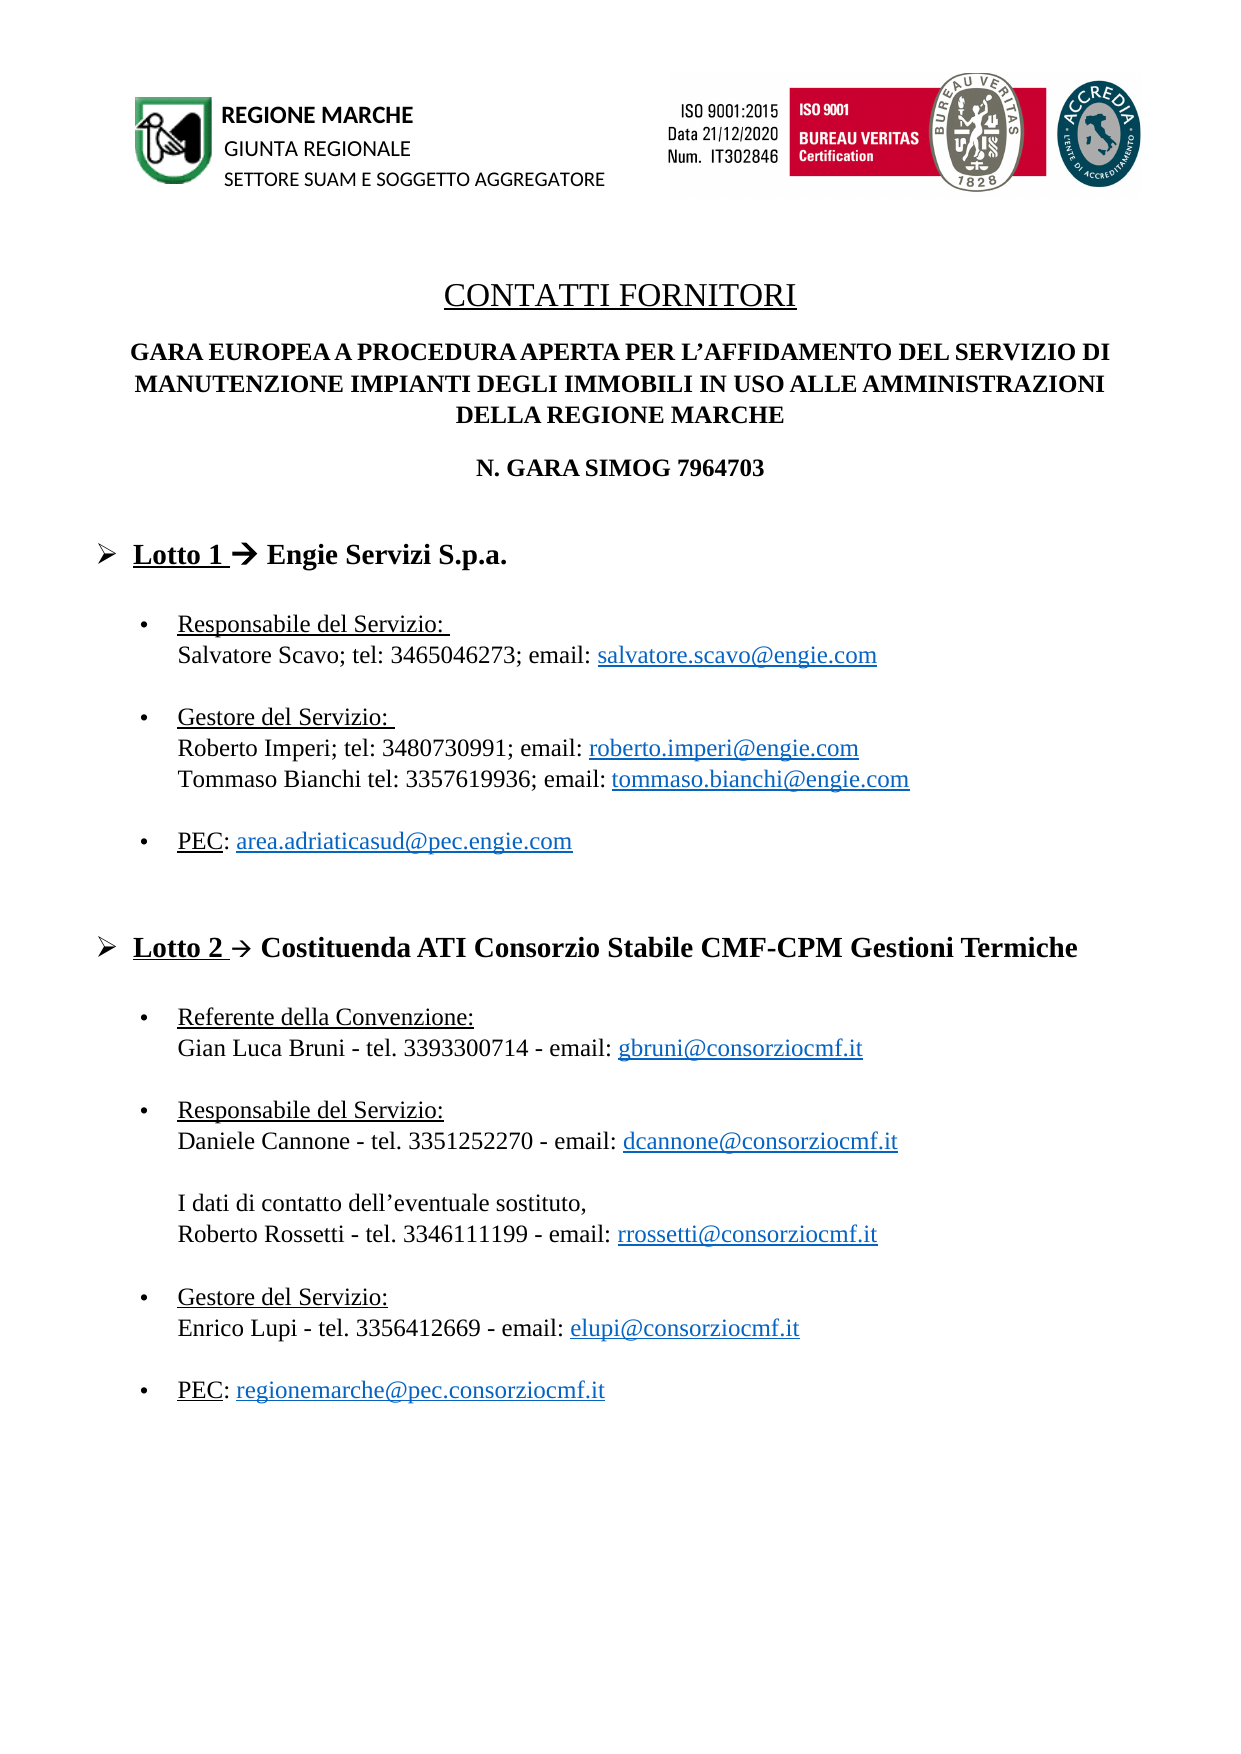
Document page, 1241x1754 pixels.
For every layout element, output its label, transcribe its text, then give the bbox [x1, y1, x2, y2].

list Lotto 2 Costituenda ATI Consorzio Stabile CMF-CPM Gestioni Termiche [95, 930, 1122, 963]
list PEC: regionemarche@pec.consorziocmf.it [140, 1375, 1122, 1403]
picture [1092, 91, 1100, 97]
list Enrico Lupi - tel. 3356412669 - email: elupi@consorziocmf.it [177, 1313, 1122, 1341]
picture [1112, 94, 1121, 105]
picture [135, 97, 212, 184]
list Gestore del Servizio: [140, 702, 1122, 731]
text N. GARA SIMOG 7964703 [118, 453, 1122, 482]
text GARA EUROPEA A PROCEDURA APERTA PER L’AFFIDAMENTO DEL SERVIZIO DI MANUTENZIONE IMPIANTI DEGLI IMMOBILI IN USO ALLE AMMINISTRAZIONI DELLA REGIONE MARCHE [118, 337, 1122, 429]
list Referente della Convenzione: [140, 1002, 1122, 1031]
list Lotto 1 Engie Servizi S.p.a. [95, 537, 1122, 570]
picture [1126, 147, 1132, 154]
list Gestore del Servizio: [140, 1282, 1122, 1310]
list Roberto Imperi; tel: 3480730991; email: roberto.imperi@engie.com [177, 733, 1122, 762]
list PEC: area.adriaticasud@pec.engie.com [140, 826, 1122, 855]
list Responsabile del Servizio: [140, 1095, 1122, 1124]
picture [1078, 103, 1120, 165]
list Daniele Cannone - tel. 3351252270 - email: dcannone@consorziocmf.it [177, 1126, 1122, 1155]
list Gian Luca Bruni - tel. 3393300714 - email: gbruni@consorziocmf.it [177, 1033, 1122, 1062]
picture [668, 73, 1141, 198]
list Responsabile del Servizio: [140, 609, 1122, 638]
list Salvatore Scavo; tel: 3465046273; email: salvatore.scavo@engie.com [177, 640, 1122, 669]
text CONTATTI FORNITORI [118, 275, 1122, 313]
list Roberto Rossetti - tel. 3346111199 - email: rrossetti@consorziocmf.it [177, 1219, 1122, 1248]
list Tommaso Bianchi tel: 3357619936; email: tommaso.bianchi@engie.com [177, 764, 1122, 793]
list I dati di contatto dell’eventuale sostituto, [177, 1188, 1122, 1217]
